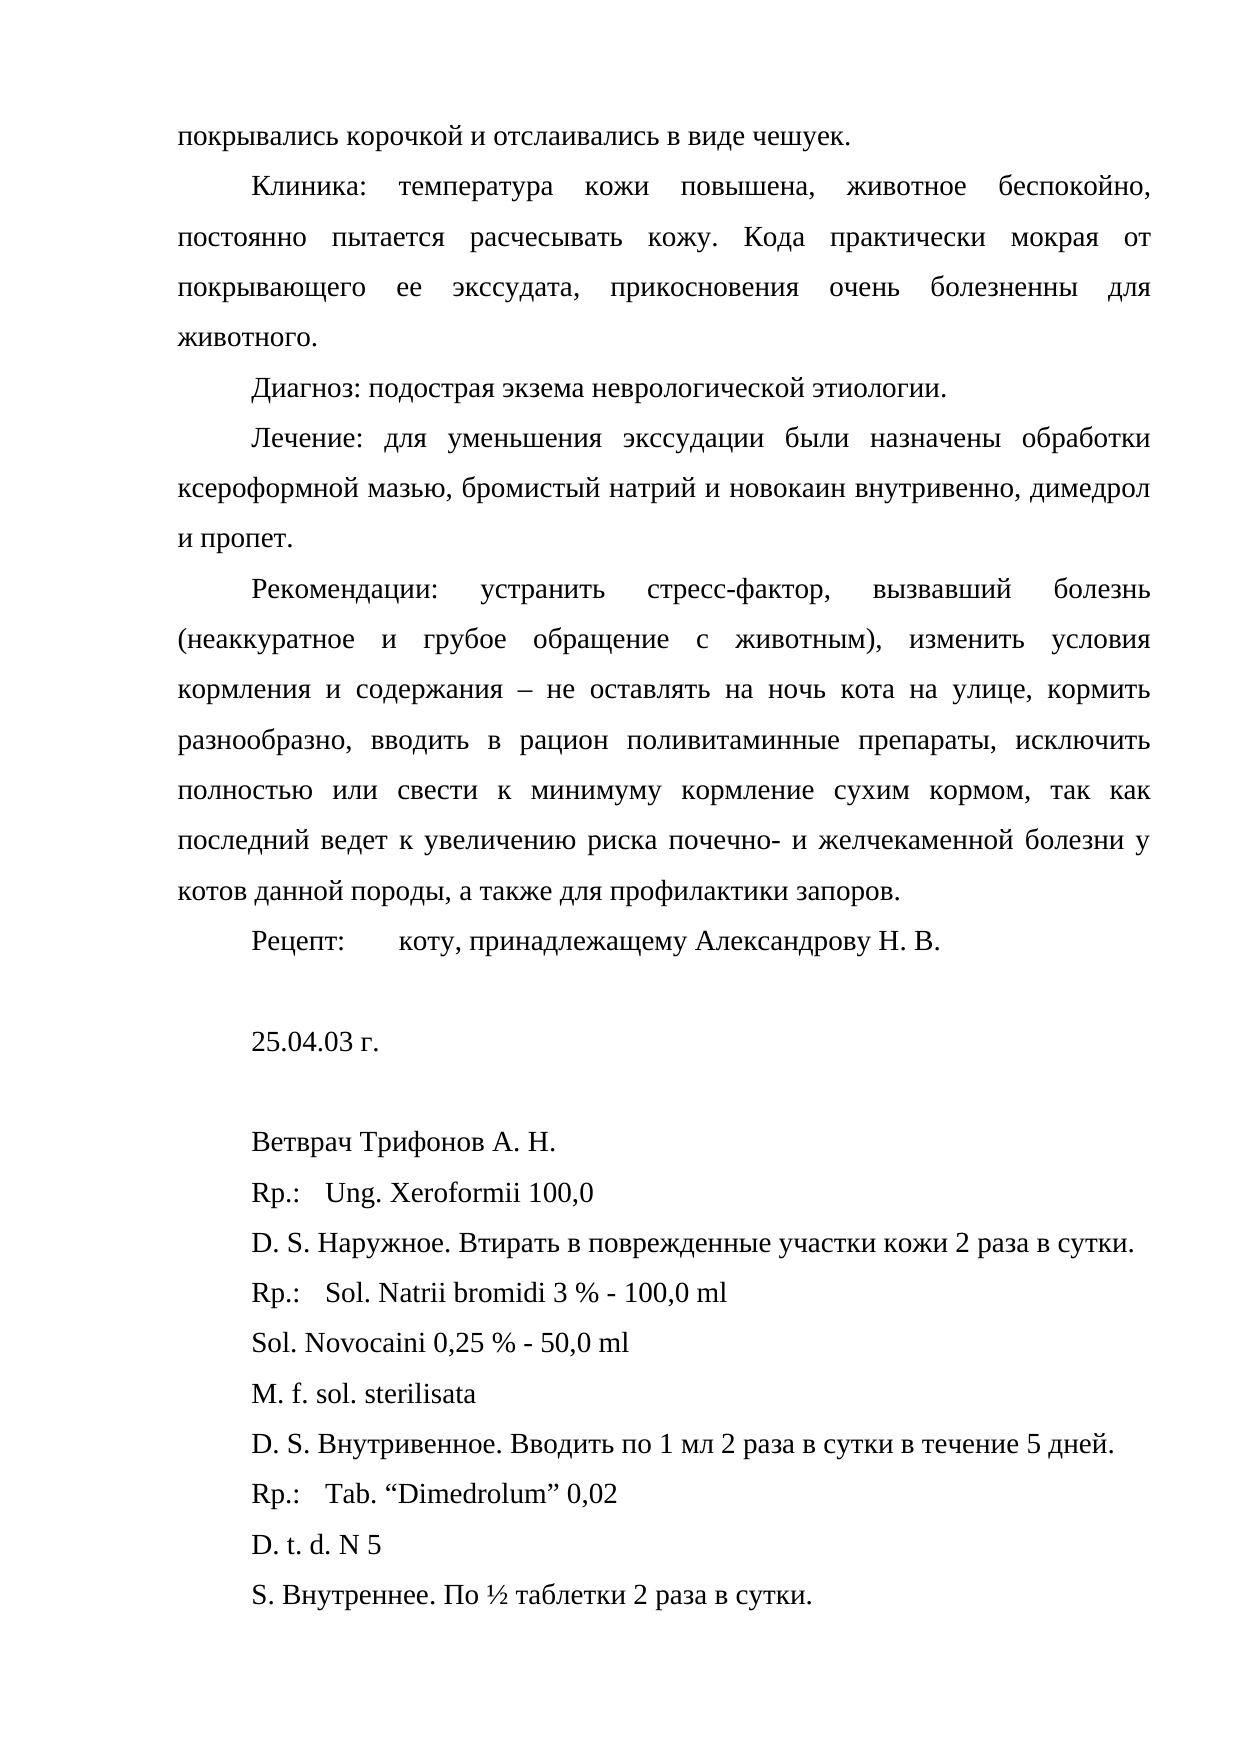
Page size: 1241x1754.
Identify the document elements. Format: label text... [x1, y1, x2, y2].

text Rp.: Sol. Natrii bromidi 3 % - 100,0 ml [177, 1275, 1152, 1309]
text D. t. d. N 5 [177, 1527, 1152, 1560]
text Диагноз: подострая экзема неврологической этиологии. [177, 370, 1152, 403]
text 25.04.03 г. [177, 1024, 1152, 1057]
text D. S. Внутривенное. Вводить по 1 мл 2 раза в сутки в течение 5 дней. [177, 1426, 1152, 1460]
text S. Внутреннее. По ½ таблетки 2 раза в сутки. [177, 1577, 1152, 1611]
text Rp.: Tab. “Dimedrolum” 0,02 [177, 1477, 1152, 1510]
text Клиника: температура кожи повышена, животное беспокойно, постоянно пытается расчесывать кожу. Кода практически мокрая от покрывающего ее экссудата, прикосновения очень болезненны для животного. [177, 168, 1152, 353]
text D. S. Наружное. Втирать в поврежденные участки кожи 2 раза в сутки. [177, 1225, 1152, 1258]
text Лечение: для уменьшения экссудации были назначены обработки ксероформной мазью, бромистый натрий и новокаин внутривенно, димедрол и пропет. [177, 420, 1152, 554]
text Рецепт: коту, принадлежащему Александрову Н. В. [177, 923, 1152, 957]
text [177, 118, 1152, 152]
text Sol. Novocaini 0,25 % - 50,0 ml [177, 1326, 1152, 1359]
text Ветврач Трифонов А. Н. [177, 1124, 1152, 1158]
text M. f. sol. sterilisata [177, 1376, 1152, 1409]
text Rp.: Ung. Xeroformii 100,0 [177, 1175, 1152, 1208]
text Рекомендации: устранить стресс-фактор, вызвавший болезнь (неаккуратное и грубое обращение с животным), изменить условия кормления и содержания – не оставлять на ночь кота на улице, кормить разнообразно, вводить в рацион поливитаминные препараты, исключить полностью или свести к минимуму кормление сухим кормом, так как последний ведет к увеличению риска почечно- и желчекаменной болезни у котов данной породы, а также для профилактики запоров. [177, 571, 1152, 906]
